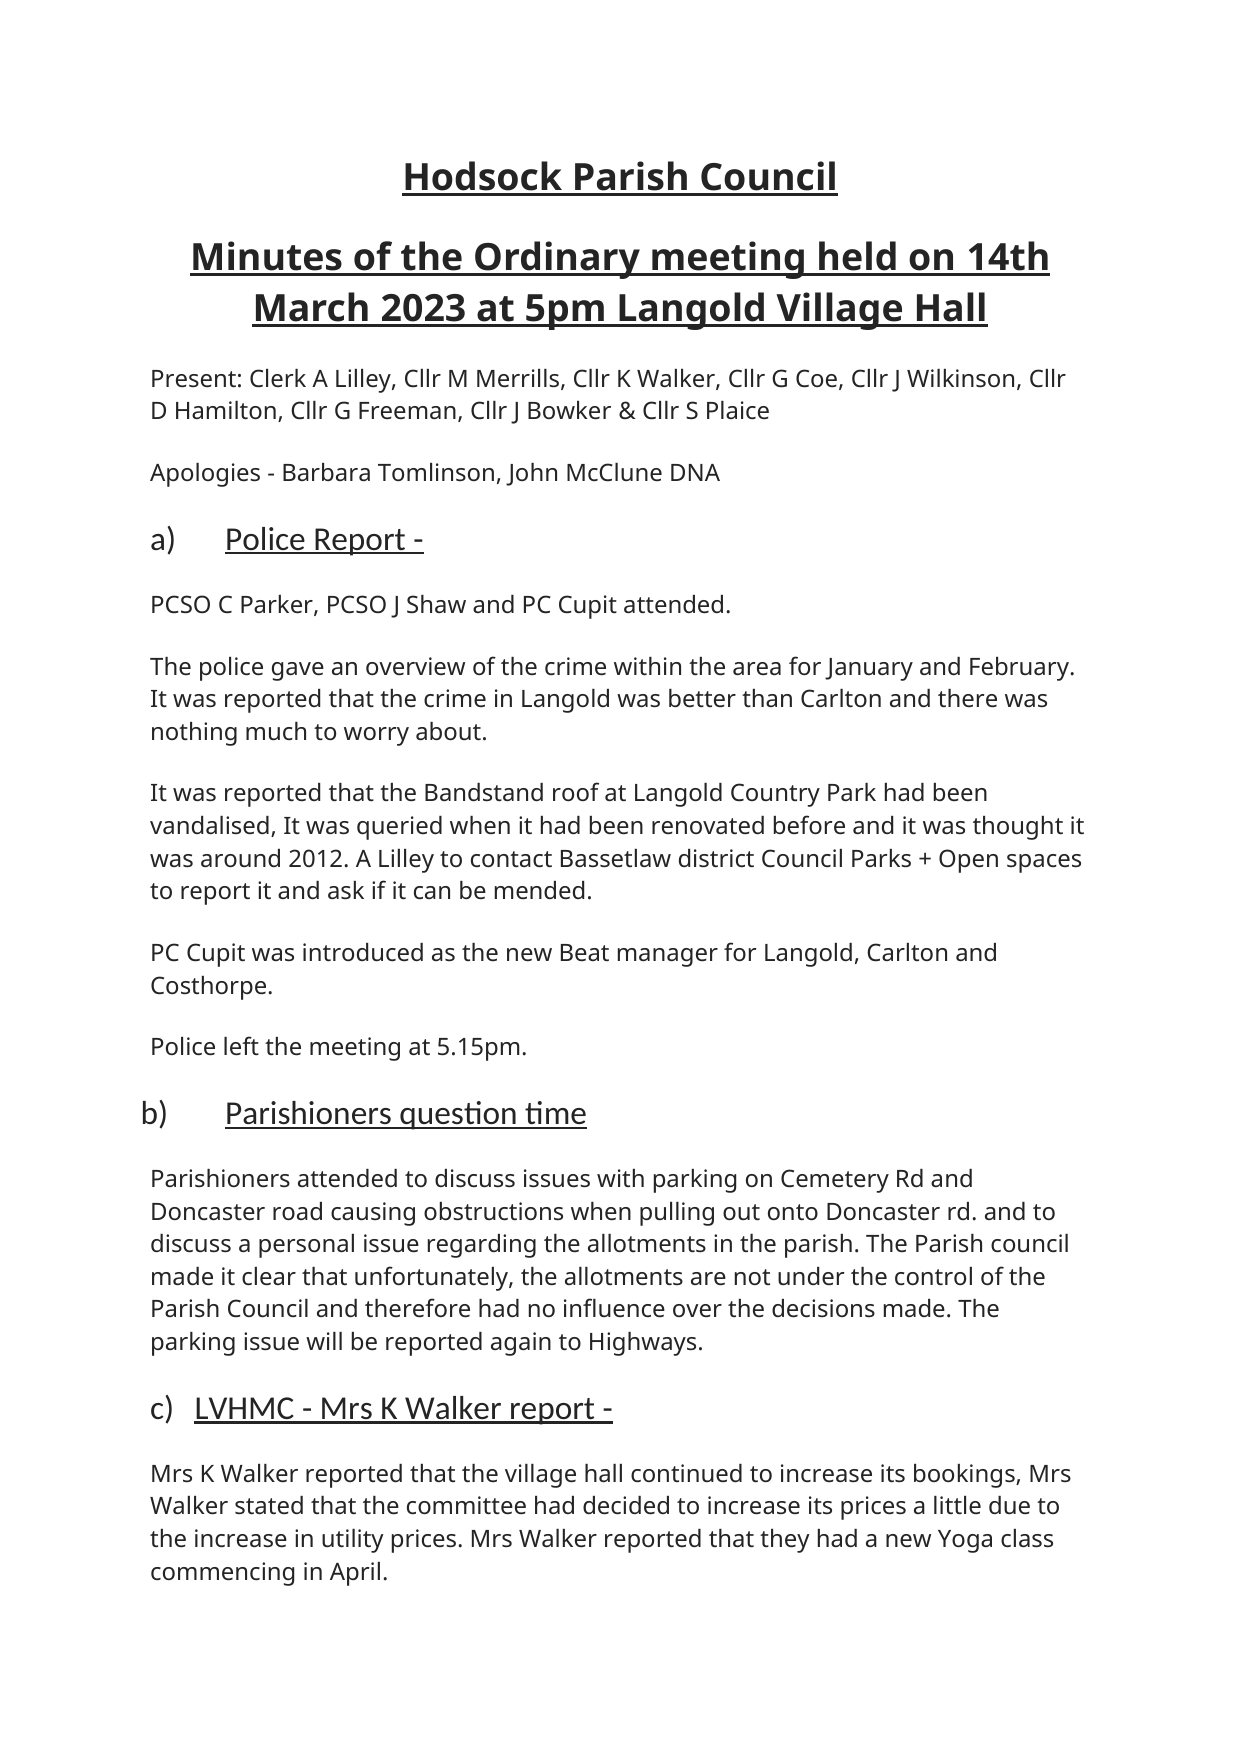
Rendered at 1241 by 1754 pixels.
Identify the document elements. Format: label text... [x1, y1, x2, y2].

text PC Cupit was introduced as the new Beat manager for Langold, Carlton and Costhorpe. [150, 936, 1090, 1001]
text Parishioners attended to discuss issues with parking on Cemetery Rd and Doncaster road causing obstructions when pulling out onto Doncaster rd. and to discuss a personal issue regarding the allotments in the parish. The Parish council made it clear that unfortunately, the allotments are not under the control of the Parish Council and therefore had no influence over the decisions made. The parking issue will be reported again to Highways. [150, 1162, 1090, 1357]
list LVHMC - Mrs K Walker report - [150, 1387, 1090, 1427]
text It was reported that the Bandstand roof at Langold Country Park had been vandalised, It was queried when it had been renovated before and it was thought it was around 2012. A Lilley to contact Bassetlaw district Council Parks + Open spaces to report it and ask if it can be mended. [150, 776, 1090, 907]
list Police Report - [150, 518, 1090, 558]
text The police gave an overview of the crime within the area for January and February. It was reported that the crime in Langold was better than Carlton and there was nothing much to worry about. [150, 649, 1090, 747]
text PCSO C Parker, PCSO J Shaw and PC Cupit attended. [150, 587, 1090, 620]
text Police left the meeting at 5.15pm. [150, 1030, 1090, 1063]
text Hodsock Parish Council [150, 150, 1090, 201]
text Apologies - Barbara Tomlinson, John McClune DNA [150, 456, 1090, 488]
text Mrs K Walker reported that the village hall continued to increase its bookings, Mrs Walker stated that the committee had decided to increase its prices a little due to the increase in utility prices. Mrs Walker reported that they had a new Yoga class commencing in April. [150, 1457, 1090, 1587]
text Minutes of the Ordinary meeting held on 14th March 2023 at 5pm Langold Village Hall [150, 230, 1090, 332]
text Present: Clerk A Lilley, Cllr M Merrills, Cllr K Walker, Cllr G Coe, Cllr J Wilkinson, Cllr D Hamilton, Cllr G Freeman, Cllr J Bowker & Cllr S Plaice [150, 361, 1090, 427]
list Parishioners question time [140, 1092, 1090, 1133]
